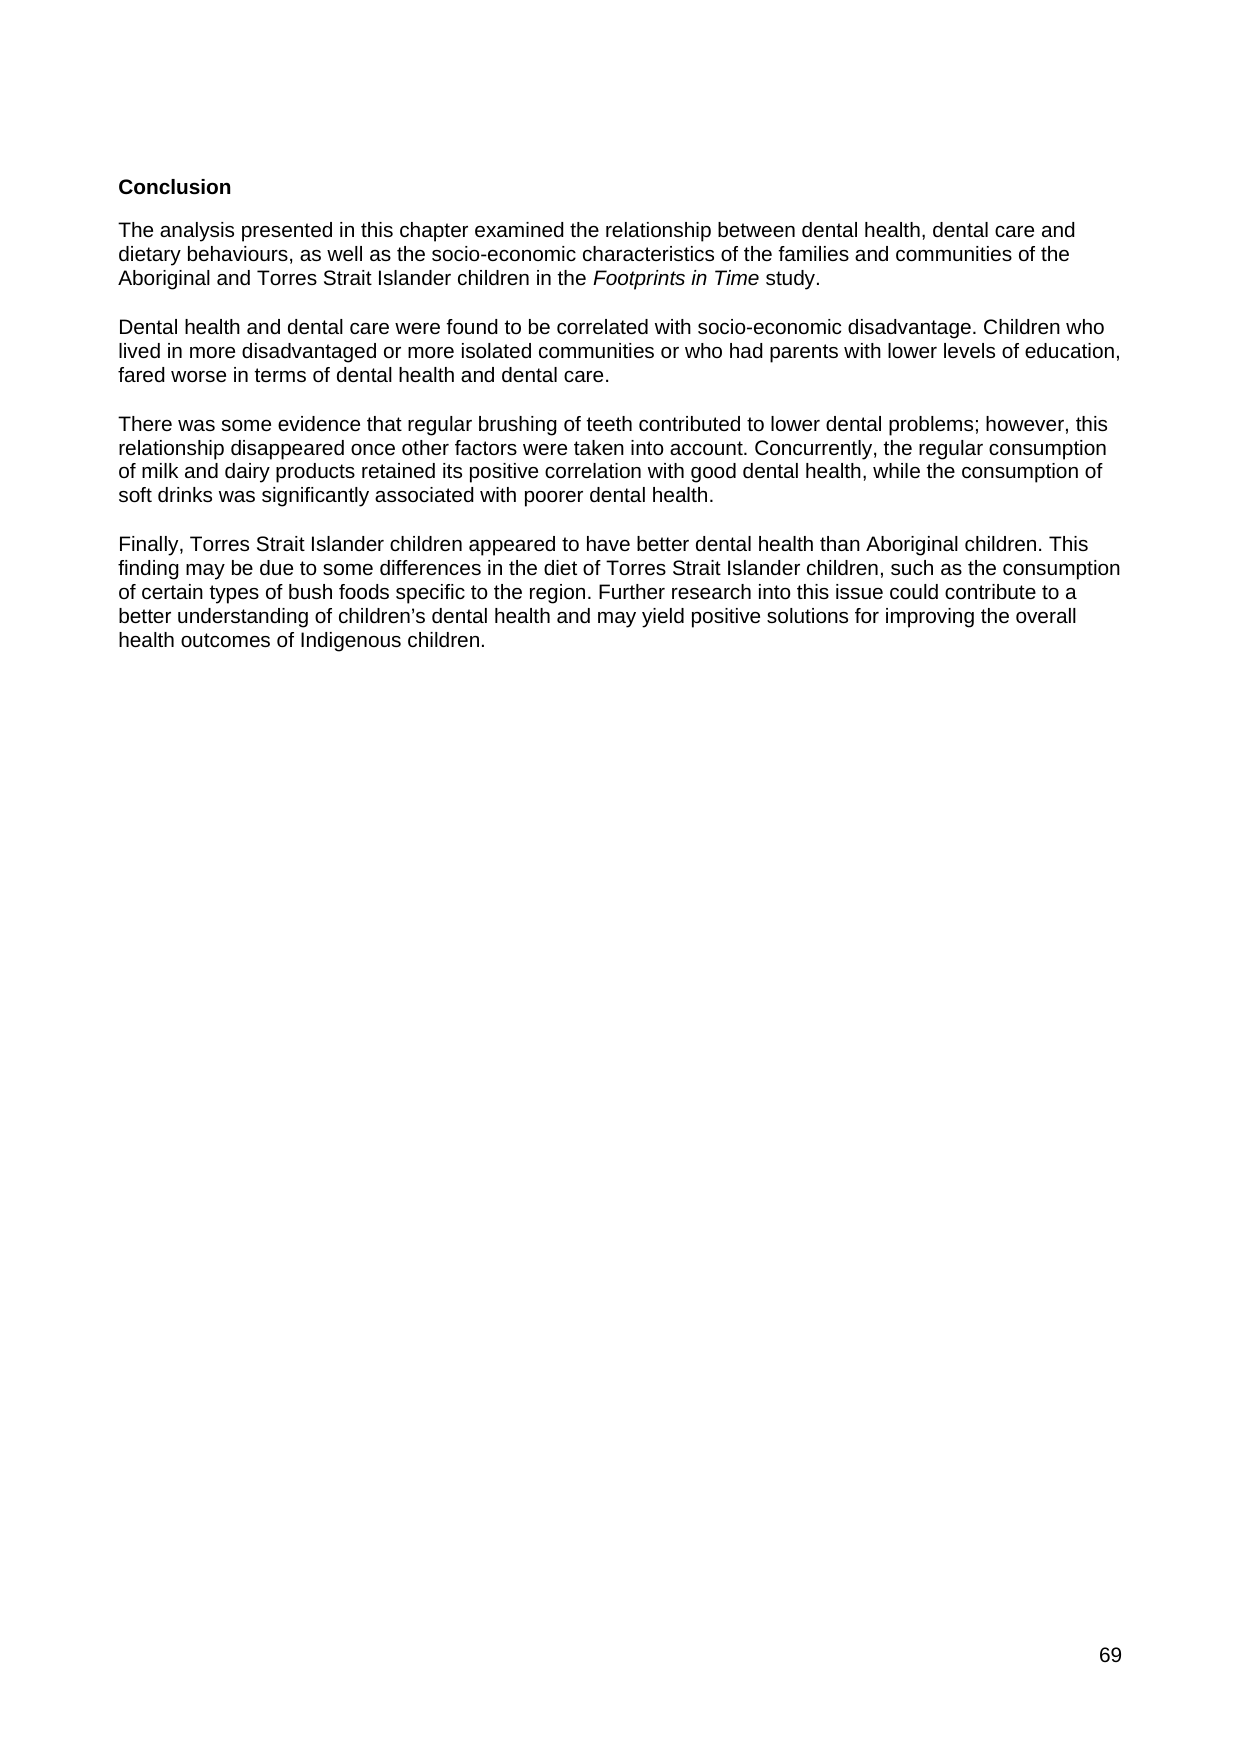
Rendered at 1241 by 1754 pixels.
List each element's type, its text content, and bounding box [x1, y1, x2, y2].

text There was some evidence that regular brushing of teeth contributed to lower dental problems; however, this relationship disappeared once other factors were taken into account. Concurrently, the regular consumption of milk and dairy products retained its positive correlation with good dental health, while the consumption of soft drinks was significantly associated with poorer dental health. [118, 411, 1122, 507]
text Dental health and dental care were found to be correlated with socio-economic disadvantage. Children who lived in more disadvantaged or more isolated communities or who had parents with lower levels of education, fared worse in terms of dental health and dental care. [118, 314, 1122, 386]
text The analysis presented in this chapter examined the relationship between dental health, dental care and dietary behaviours, as well as the socio-economic characteristics of the families and communities of the Aboriginal and Torres Strait Islander children in the Footprints in Time study. [118, 218, 1122, 289]
subtitle Conclusion [118, 175, 1122, 199]
text Finally, Torres Strait Islander children appeared to have better dental health than Aboriginal children. This finding may be due to some differences in the diet of Torres Strait Islander children, such as the consumption of certain types of bush foods specific to the region. Further research into this issue could contribute to a better understanding of children’s dental health and may yield positive solutions for improving the overall health outcomes of Indigenous children. [118, 532, 1122, 652]
